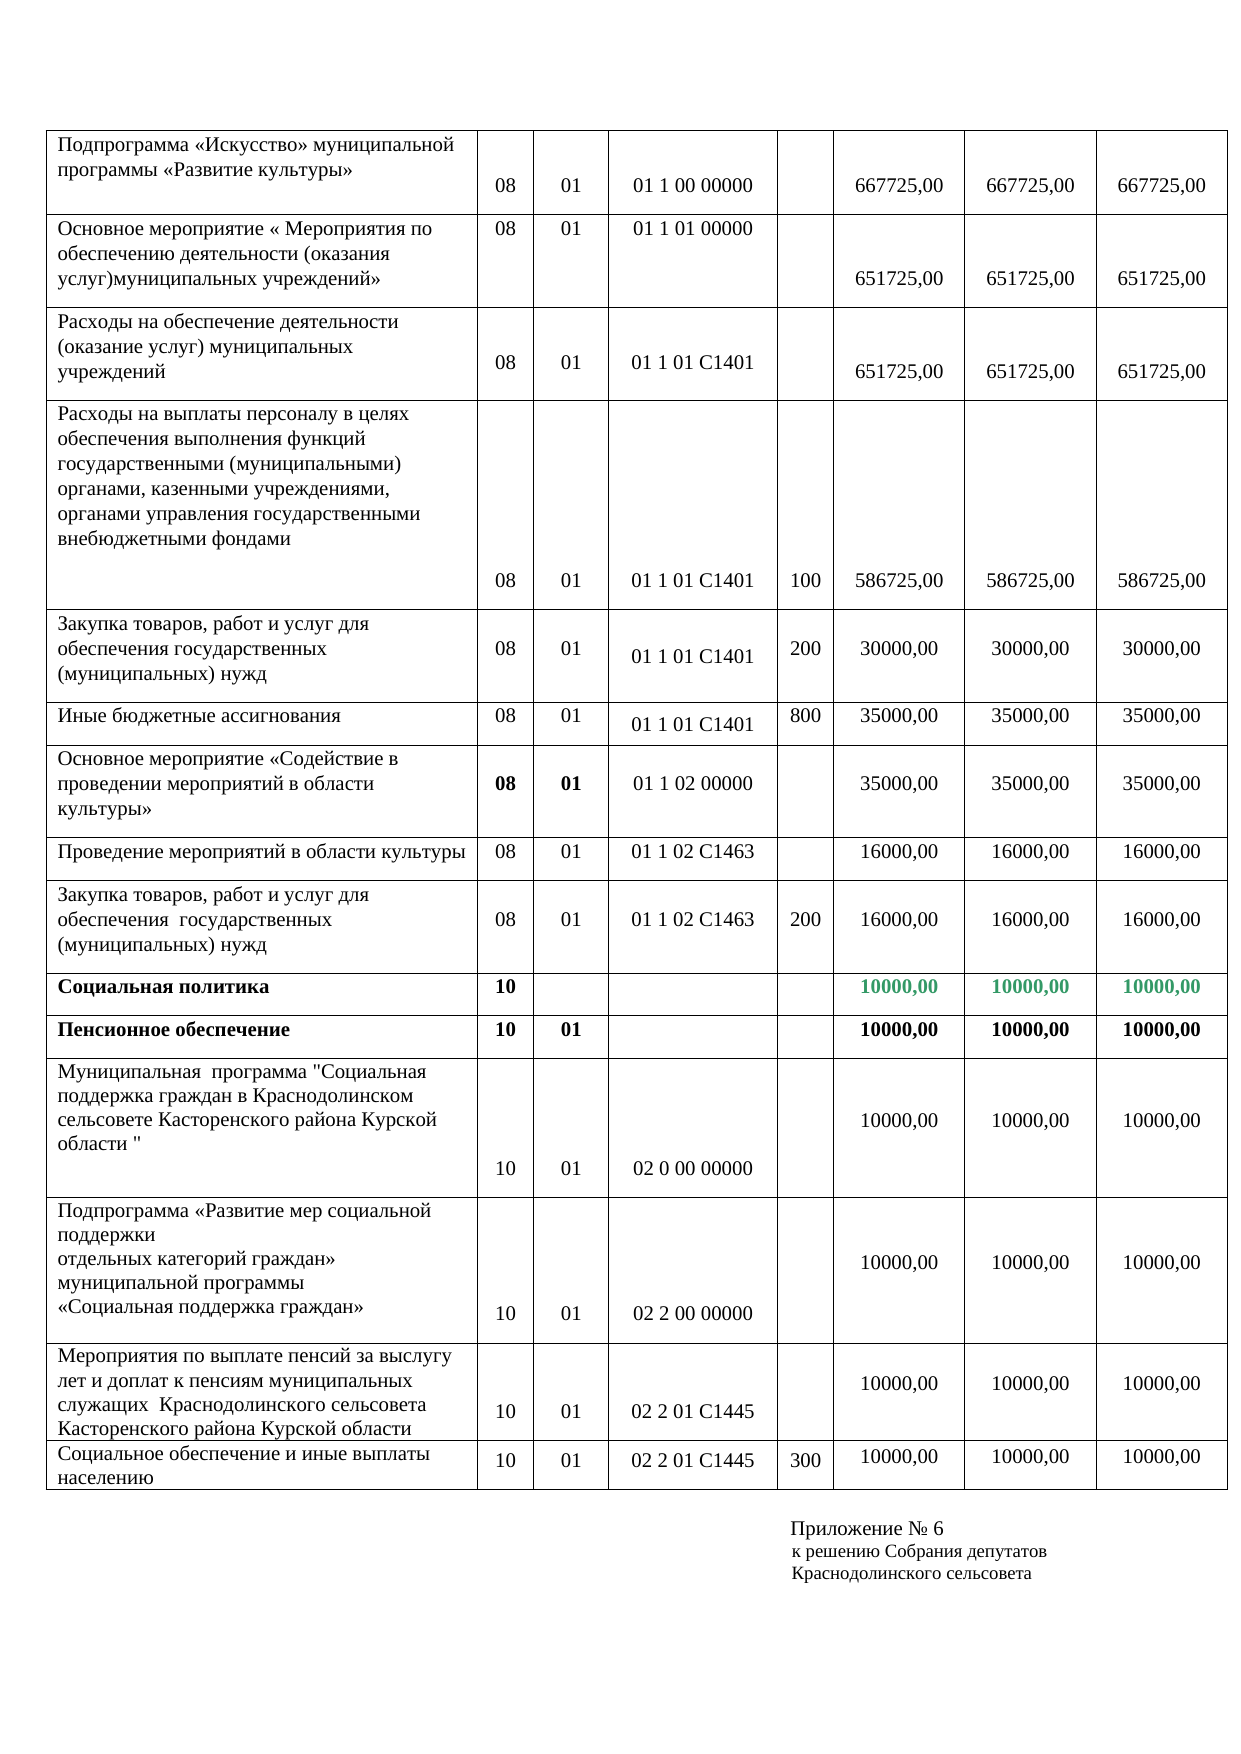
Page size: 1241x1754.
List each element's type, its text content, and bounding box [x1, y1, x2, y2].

table_cell 10000,00 [965, 1059, 1096, 1197]
table_cell [778, 308, 833, 400]
table_cell 10 [478, 1441, 533, 1489]
table_cell 01 1 00 00000 [609, 131, 777, 214]
table_cell 01 [534, 881, 608, 973]
table_cell 01 [534, 1059, 608, 1197]
table_cell 16000,00 [1097, 838, 1227, 880]
table_cell 586725,00 [965, 401, 1096, 609]
table_cell 10 [478, 1344, 533, 1440]
table_cell 10000,00 [1097, 1344, 1227, 1440]
table_cell 16000,00 [965, 838, 1096, 880]
table_cell 651725,00 [965, 308, 1096, 400]
table_cell 10 [478, 1016, 533, 1058]
table_cell 35000,00 [834, 746, 964, 837]
table_cell 01 1 01 С1401 [609, 610, 777, 702]
table_cell 651725,00 [1097, 215, 1227, 307]
table_cell 01 [534, 610, 608, 702]
table_cell [609, 1016, 777, 1058]
table_cell Проведение мероприятий в области культуры [47, 838, 477, 880]
table_cell 01 1 02 00000 [609, 746, 777, 837]
table_cell 10000,00 [834, 1059, 964, 1197]
table_cell 01 [534, 215, 608, 307]
table_cell 667725,00 [965, 131, 1096, 214]
table_cell Подпрограмма «Искусство» муниципальной программы «Развитие культуры» [47, 131, 477, 214]
table_cell [778, 131, 833, 214]
table_cell 667725,00 [834, 131, 964, 214]
table_cell 200 [778, 881, 833, 973]
table_cell [778, 215, 833, 307]
table_cell 10000,00 [965, 1198, 1096, 1342]
text Приложение № 6 [177, 1516, 1152, 1540]
table_cell 586725,00 [1097, 401, 1227, 609]
table_cell 10000,00 [1097, 1059, 1227, 1197]
table_cell [778, 838, 833, 880]
table_cell 16000,00 [834, 881, 964, 973]
table_cell 10000,00 [1097, 1441, 1227, 1489]
table_cell 651725,00 [834, 215, 964, 307]
table_cell 01 1 01 00000 [609, 215, 777, 307]
table_cell [778, 1016, 833, 1058]
table_cell 10000,00 [1097, 974, 1227, 1015]
table_cell Пенсионное обеспечение [47, 1016, 477, 1058]
table_cell 30000,00 [1097, 610, 1227, 702]
table_cell Закупка товаров, работ и услуг для обеспечения государственных (муниципальных) нужд [47, 610, 477, 702]
table_cell 08 [478, 610, 533, 702]
table_cell 01 [534, 131, 608, 214]
table_cell Расходы на обеспечение деятельности (оказание услуг) муниципальных учреждений [47, 308, 477, 400]
table_cell Расходы на выплаты персоналу в целях обеспечения выполнения функций государственными (муниципальными) органами, казенными учреждениями, органами управления государственными внебюджетными фондами [47, 401, 477, 609]
table_cell 35000,00 [1097, 703, 1227, 744]
table_cell [778, 746, 833, 837]
table_cell 01 1 01 С1401 [609, 308, 777, 400]
table_cell 01 [534, 1198, 608, 1342]
table_cell 651725,00 [834, 308, 964, 400]
table_cell 35000,00 [965, 746, 1096, 837]
table_cell 10 [478, 974, 533, 1015]
table_cell 08 [478, 703, 533, 744]
table_cell 10000,00 [834, 1198, 964, 1342]
table_cell 01 [534, 838, 608, 880]
table_cell 300 [778, 1441, 833, 1489]
table_cell 16000,00 [1097, 881, 1227, 973]
table_cell 08 [478, 131, 533, 214]
table_cell Основное мероприятие « Мероприятия по обеспечению деятельности (оказания услуг)муниципальных учреждений» [47, 215, 477, 307]
table_cell [778, 974, 833, 1015]
table_cell 10000,00 [834, 1344, 964, 1440]
table_cell 10000,00 [965, 1441, 1096, 1489]
table_cell 01 [534, 308, 608, 400]
table_cell 08 [478, 838, 533, 880]
table_cell 10000,00 [834, 1441, 964, 1489]
table_cell 01 [534, 1344, 608, 1440]
table_cell 01 [534, 703, 608, 744]
table_cell Подпрограмма «Развитие мер социальной поддержки отдельных категорий граждан» муниципальной программы «Социальная поддержка граждан» [47, 1198, 477, 1342]
table_cell 02 0 00 00000 [609, 1059, 777, 1197]
table_cell 10000,00 [965, 1344, 1096, 1440]
table_cell 16000,00 [834, 838, 964, 880]
table_cell Социальное обеспечение и иные выплаты населению [47, 1441, 477, 1489]
table_cell 01 [534, 1016, 608, 1058]
table_cell 10000,00 [1097, 1016, 1227, 1058]
table_cell 02 2 01 С1445 [609, 1441, 777, 1489]
table_cell [609, 974, 777, 1015]
table_cell Муниципальная программа "Социальная поддержка граждан в Краснодолинском сельсовете Касторенского района Курской области " [47, 1059, 477, 1197]
table_cell 02 2 01 С1445 [609, 1344, 777, 1440]
table_cell 10000,00 [965, 1016, 1096, 1058]
table_cell Основное мероприятие «Содействие в проведении мероприятий в области культуры» [47, 746, 477, 837]
table_cell 01 1 01 С1401 [609, 703, 777, 744]
table_cell 35000,00 [965, 703, 1096, 744]
table_cell [778, 1198, 833, 1342]
text к решению Собрания депутатов [177, 1540, 1152, 1562]
table_cell 800 [778, 703, 833, 744]
table_cell 10 [478, 1198, 533, 1342]
table_cell [778, 1059, 833, 1197]
table_cell 35000,00 [834, 703, 964, 744]
table_cell Социальная политика [47, 974, 477, 1015]
table_cell 01 1 02 С1463 [609, 881, 777, 973]
table_cell 200 [778, 610, 833, 702]
table_cell 10 [478, 1059, 533, 1197]
table_cell 35000,00 [1097, 746, 1227, 837]
table_cell 01 [534, 1441, 608, 1489]
table_cell 01 1 02 С1463 [609, 838, 777, 880]
table_cell 08 [478, 881, 533, 973]
table_cell 01 1 01 С1401 [609, 401, 777, 609]
table_cell 651725,00 [965, 215, 1096, 307]
table_cell 586725,00 [834, 401, 964, 609]
table_cell 100 [778, 401, 833, 609]
table_cell 08 [478, 746, 533, 837]
table_cell 667725,00 [1097, 131, 1227, 214]
table_cell Закупка товаров, работ и услуг для обеспечения государственных (муниципальных) нужд [47, 881, 477, 973]
table_cell 10000,00 [834, 974, 964, 1015]
table_cell 16000,00 [965, 881, 1096, 973]
table_cell Иные бюджетные ассигнования [47, 703, 477, 744]
table_cell 30000,00 [834, 610, 964, 702]
table_cell 10000,00 [1097, 1198, 1227, 1342]
table_cell 08 [478, 308, 533, 400]
table_cell 10000,00 [965, 974, 1096, 1015]
table_cell [778, 1344, 833, 1440]
table_cell [534, 974, 608, 1015]
table_cell 30000,00 [965, 610, 1096, 702]
table_cell 08 [478, 401, 533, 609]
table_cell 01 [534, 746, 608, 837]
table_cell 01 [534, 401, 608, 609]
table_cell 08 [478, 215, 533, 307]
table_cell Мероприятия по выплате пенсий за выслугу лет и доплат к пенсиям муниципальных служащих Краснодолинского сельсовета Касторенского района Курской области [47, 1344, 477, 1440]
table_cell 651725,00 [1097, 308, 1227, 400]
table_cell 02 2 00 00000 [609, 1198, 777, 1342]
text Краснодолинского сельсовета [177, 1562, 1152, 1583]
table_cell 10000,00 [834, 1016, 964, 1058]
